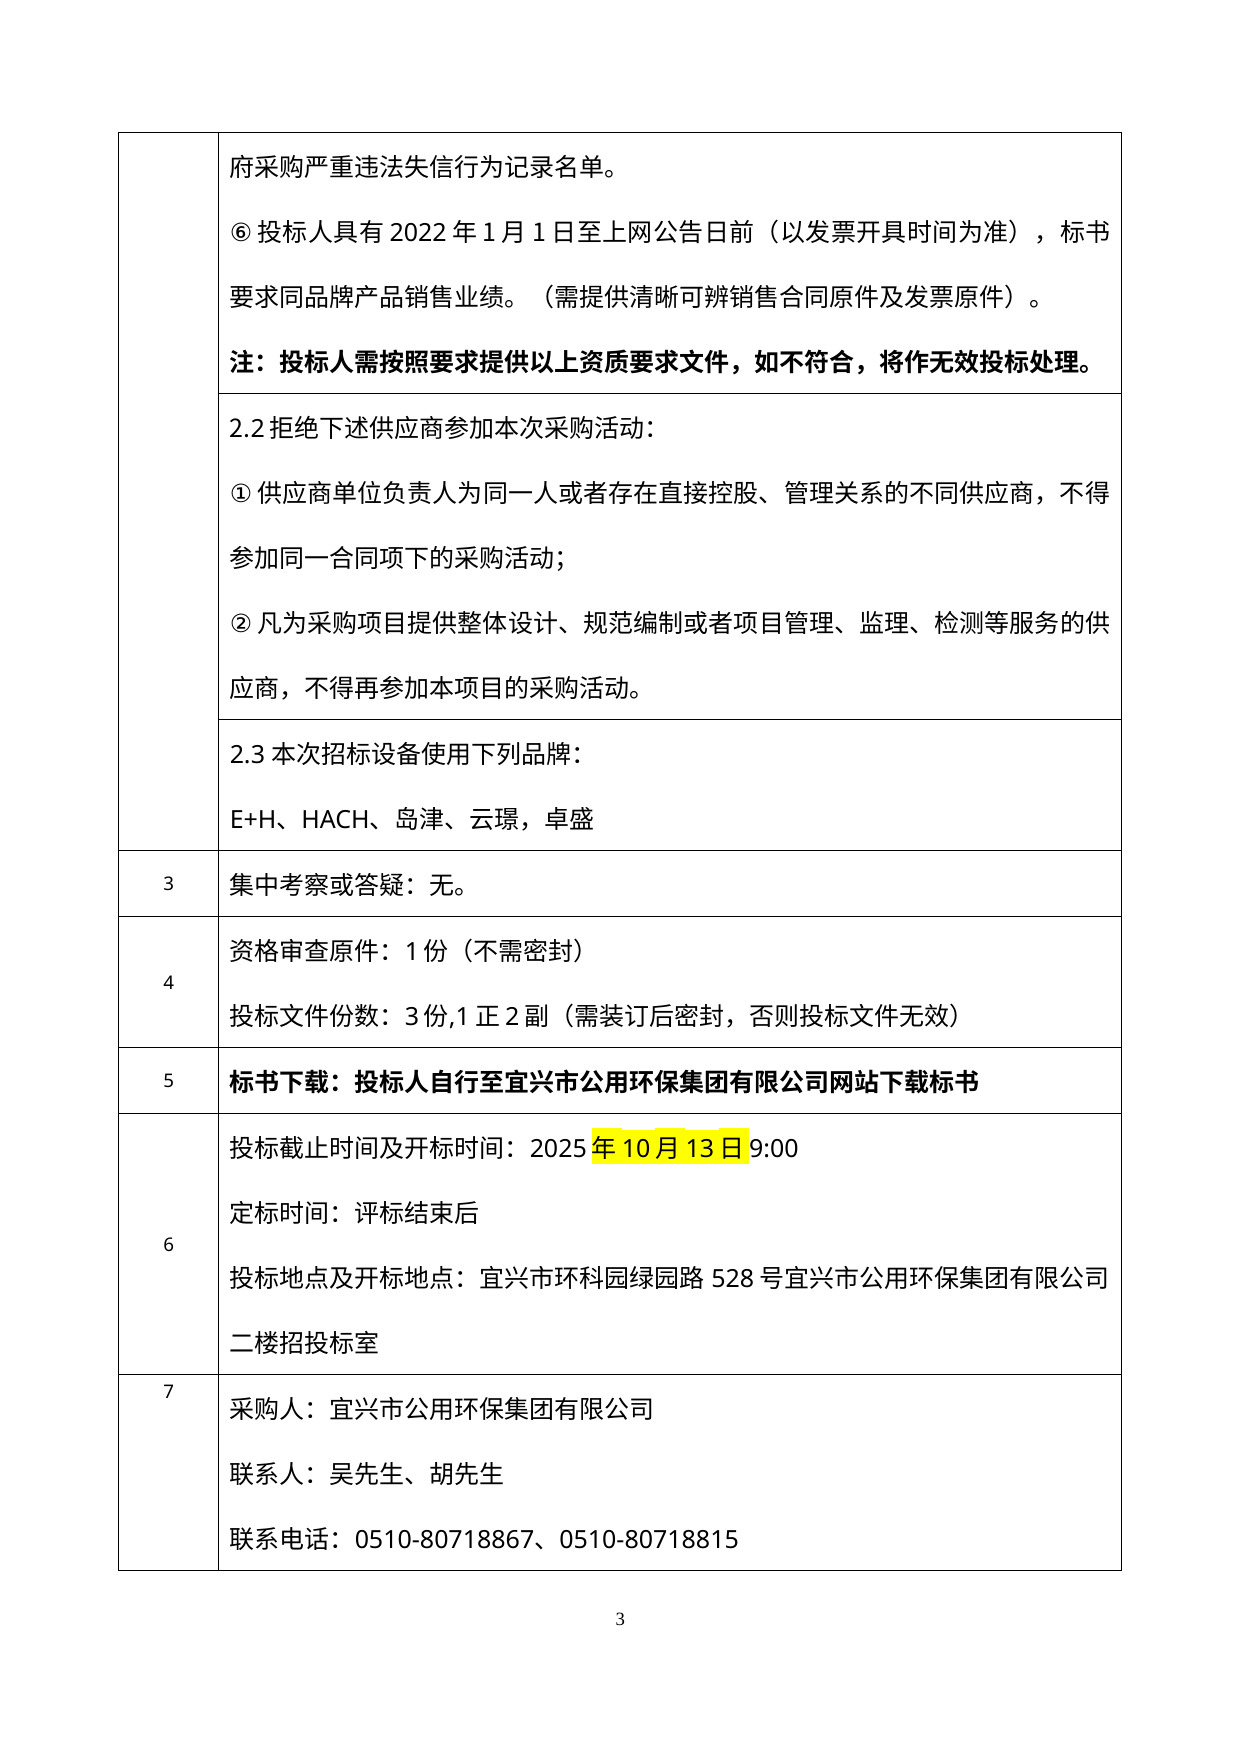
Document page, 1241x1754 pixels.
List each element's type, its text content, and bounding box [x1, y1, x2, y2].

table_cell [219, 1375, 1121, 1570]
table_cell 投标截止时间及开标时间：2025年10月13日9:00 定标时间：评标结束后 投标地点及开标地点：宜兴市环科园绿园路528号宜兴市公用环保集团有限公司二楼招投标室 [219, 1114, 1121, 1374]
table_cell 标书下载：投标人自行至宜兴市公用环保集团有限公司网站下载标书 [219, 1048, 1121, 1113]
table_cell 6 [119, 1114, 218, 1374]
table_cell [219, 133, 1121, 393]
table_cell 2.3 本次招标设备使用下列品牌： E+H、HACH、岛津、云璟，卓盛 [219, 720, 1121, 850]
table_cell 5 [119, 1048, 218, 1113]
table_cell 2 [119, 133, 218, 850]
table_cell 4 [119, 917, 218, 1047]
table_cell 集中考察或答疑：无。 [219, 851, 1121, 916]
table_cell 3 [119, 851, 218, 916]
table_cell 7 [119, 1375, 218, 1570]
table_cell 2.2拒绝下述供应商参加本次采购活动： ①供应商单位负责人为同一人或者存在直接控股、管理关系的不同供应商，不得参加同一合同项下的采购活动； ②凡为采购项目提供整体设计、规范编制或者项目管理、监理、检测等服务的供应商，不得再参加本项目的采购活动。 [219, 394, 1121, 719]
table_cell 资格审查原件：1份（不需密封） 投标文件份数：3份,1正2副（需装订后密封，否则投标文件无效） [219, 917, 1121, 1047]
